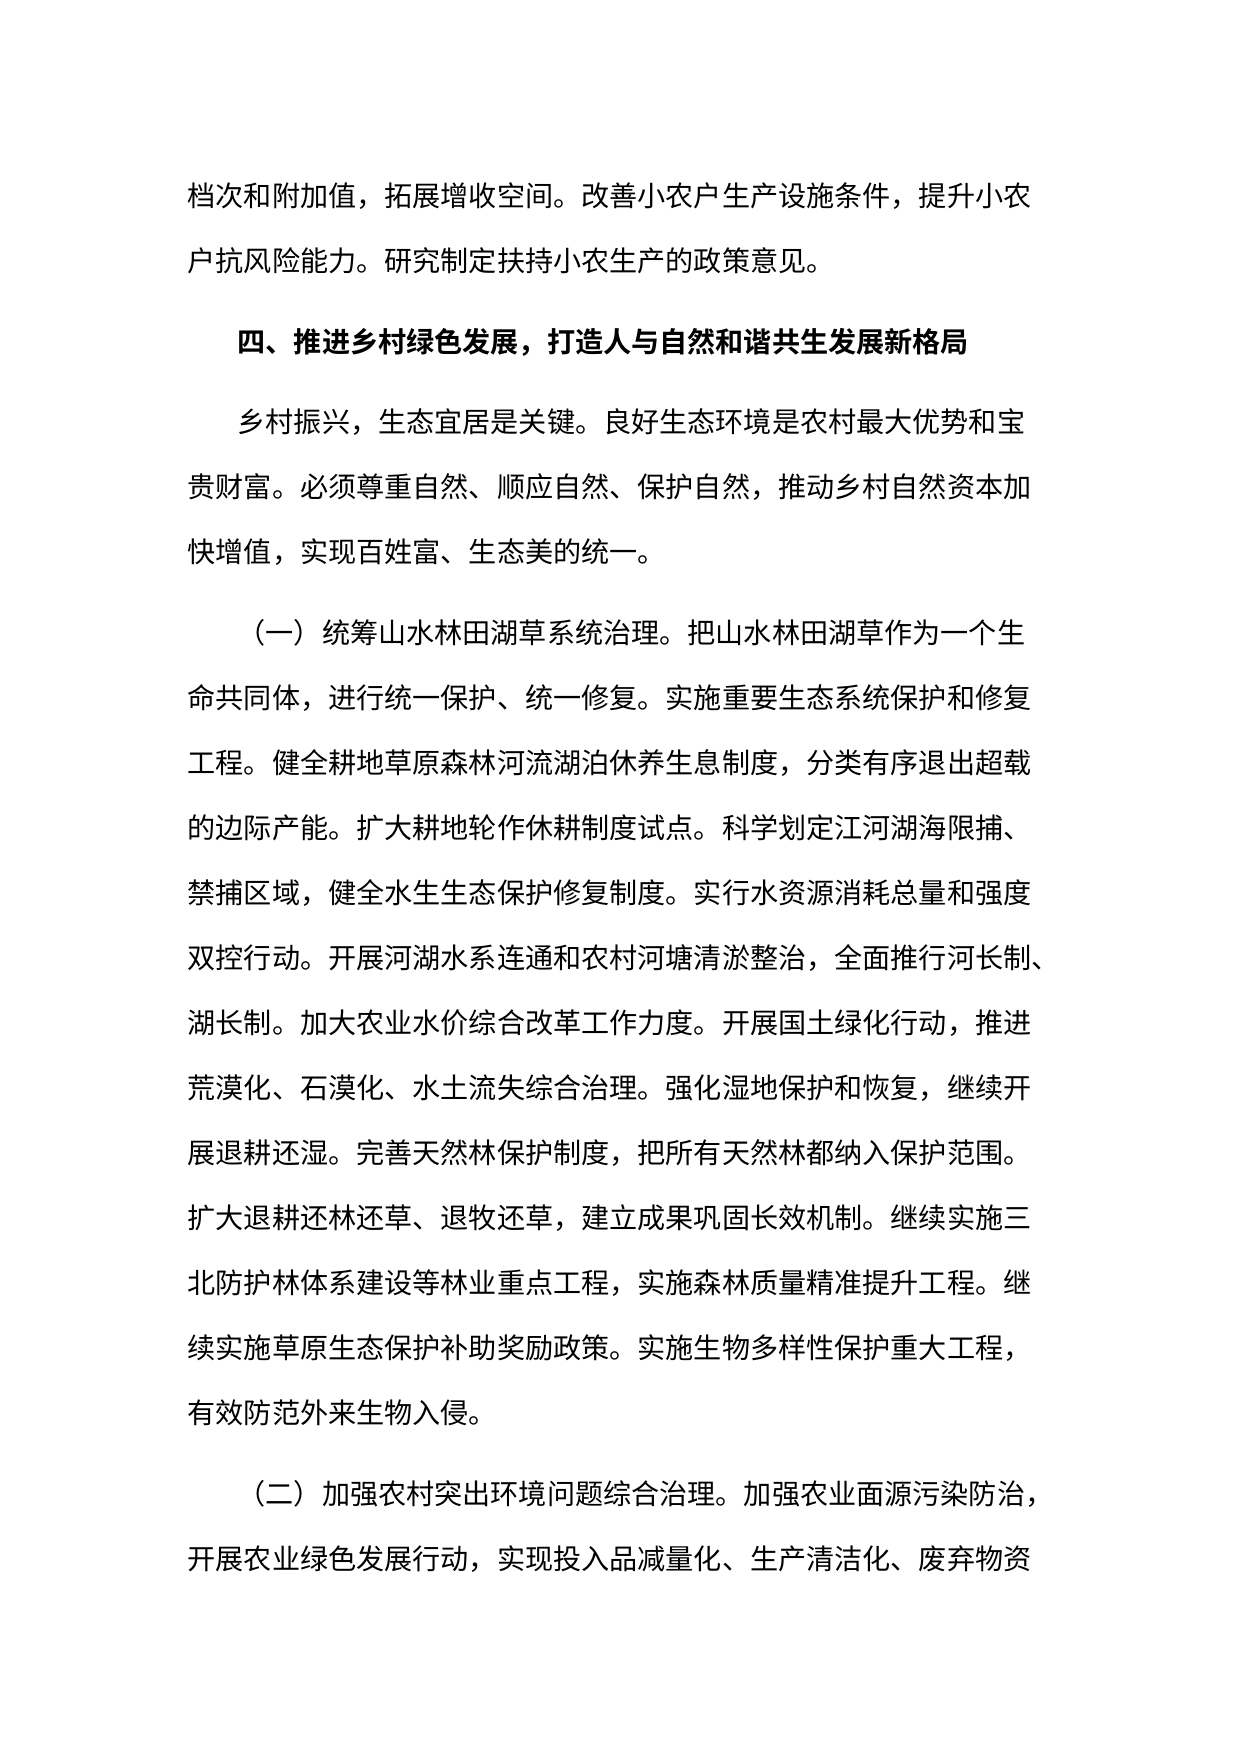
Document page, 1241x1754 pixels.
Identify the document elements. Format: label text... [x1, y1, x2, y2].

text 乡村振兴，生态宜居是关键。良好生态环境是农村最大优势和宝贵财富。必须尊重自然、顺应自然、保护自然，推动乡村自然资本加快增值，实现百姓富、生态美的统一。 [187, 388, 1053, 583]
text （一）统筹山水林田湖草系统治理。把山水林田湖草作为一个生命共同体，进行统一保护、统一修复。实施重要生态系统保护和修复工程。健全耕地草原森林河流湖泊休养生息制度，分类有序退出超载的边际产能。扩大耕地轮作休耕制度试点。科学划定江河湖海限捕、禁捕区域，健全水生生态保护修复制度。实行水资源消耗总量和强度双控行动。开展河湖水系连通和农村河塘清淤整治，全面推行河长制、湖长制。加大农业水价综合改革工作力度。开展国土绿化行动，推进荒漠化、石漠化、水土流失综合治理。强化湿地保护和恢复，继续开展退耕还湿。完善天然林保护制度，把所有天然林都纳入保护范围。扩大退耕还林还草、退牧还草，建立成果巩固长效机制。继续实施三北防护林体系建设等林业重点工程，实施森林质量精准提升工程。继续实施草原生态保护补助奖励政策。实施生物多样性保护重大工程，有效防范外来生物入侵。 [187, 599, 1053, 1444]
text 四、推进乡村绿色发展，打造人与自然和谐共生发展新格局 [187, 308, 1053, 373]
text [187, 162, 1053, 292]
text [187, 1459, 1053, 1589]
